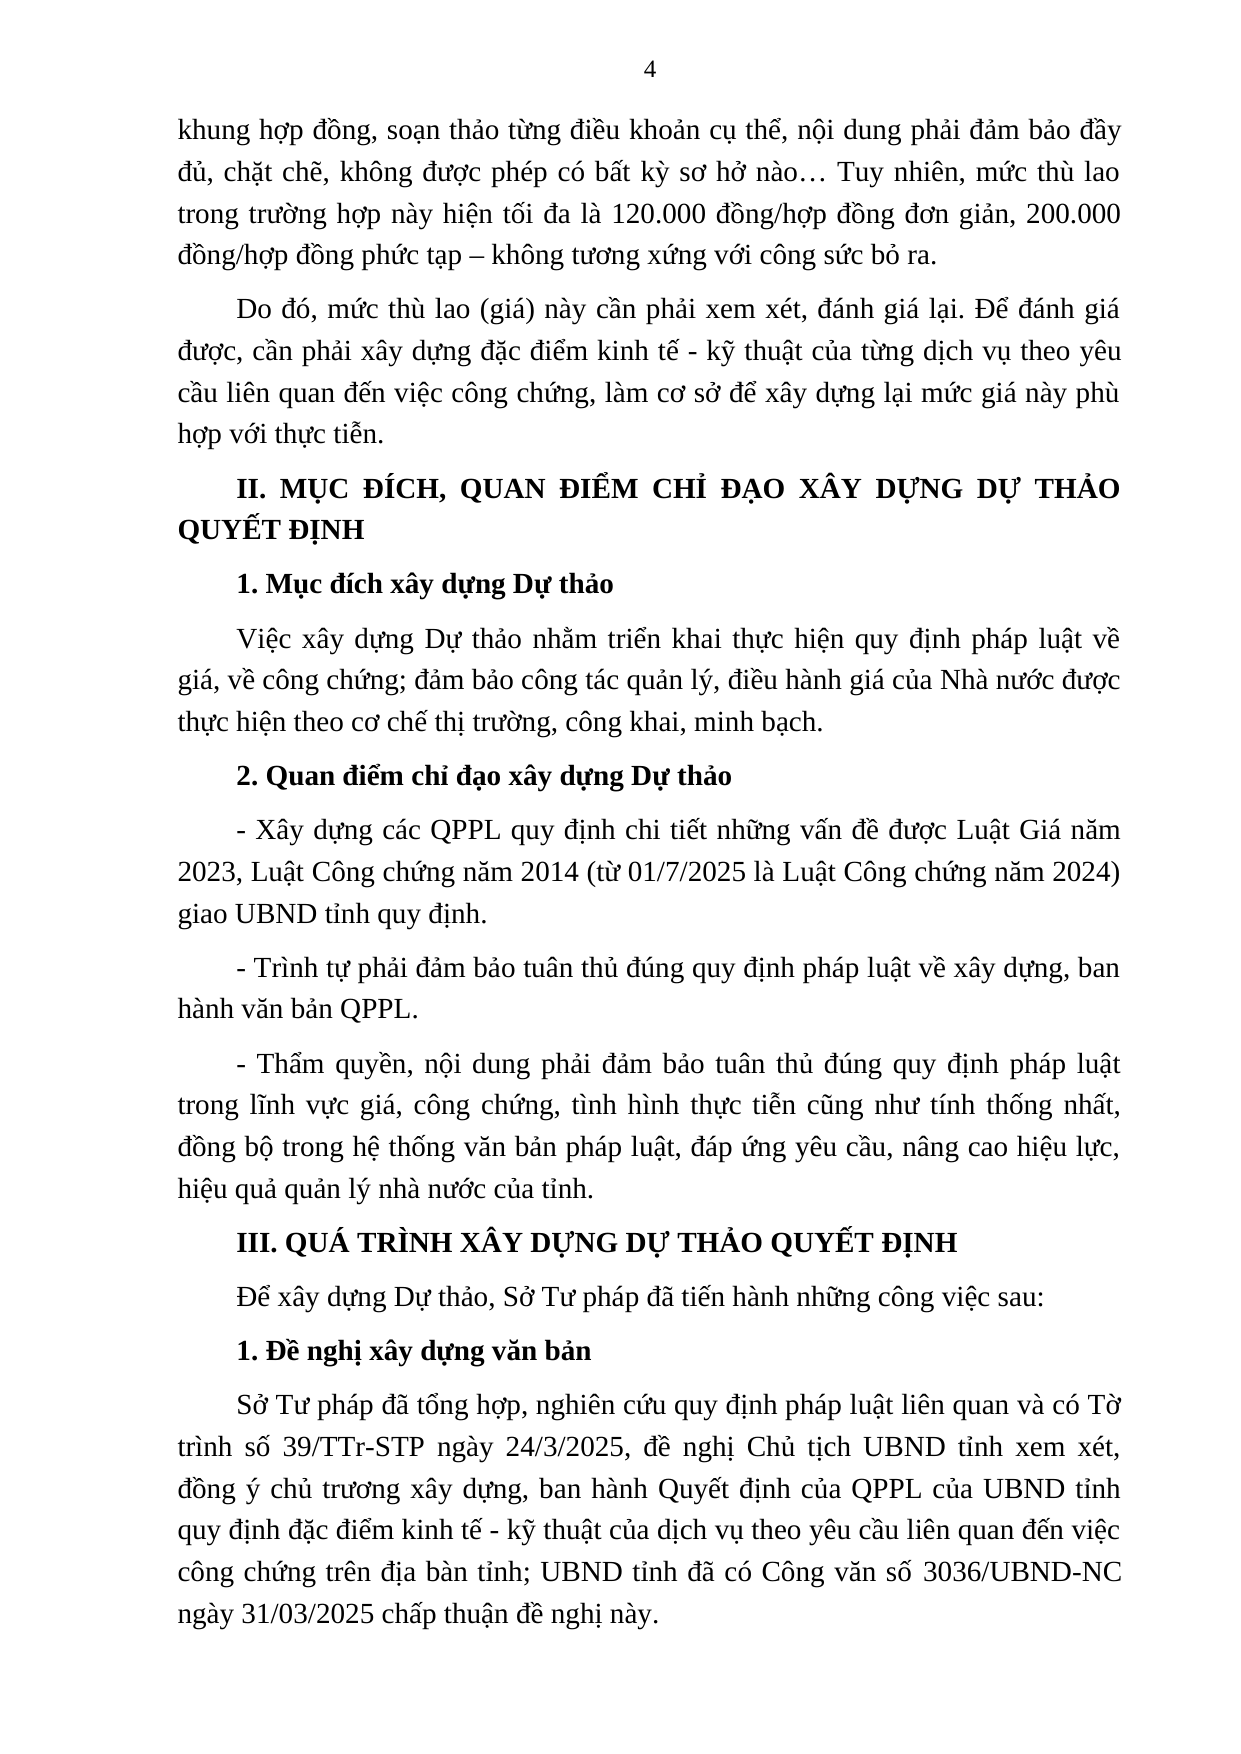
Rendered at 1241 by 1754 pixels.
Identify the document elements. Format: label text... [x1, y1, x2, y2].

text II. MỤC ĐÍCH, QUAN ĐIỂM CHỈ ĐẠO XÂY DỰNG DỰ THẢO QUYẾT ĐỊNH [177, 465, 1122, 548]
text Do đó, mức thù lao (giá) này cần phải xem xét, đánh giá lại. Để đánh giá được, cần phải xây dựng đặc điểm kinh tế - kỹ thuật của từng dịch vụ theo yêu cầu liên quan đến việc công chứng, làm cơ sở để xây dựng lại mức giá này phù hợp với thực tiễn. [177, 286, 1122, 452]
text - Trình tự phải đảm bảo tuân thủ đúng quy định pháp luật về xây dựng, ban hành văn bản QPPL. [177, 944, 1122, 1027]
text Việc xây dựng Dự thảo nhằm triển khai thực hiện quy định pháp luật về giá, về công chứng; đảm bảo công tác quản lý, điều hành giá của Nhà nước được thực hiện theo cơ chế thị trường, công khai, minh bạch. [177, 615, 1122, 740]
text 1. Đề nghị xây dựng văn bản [177, 1327, 1122, 1369]
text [177, 106, 1122, 273]
text - Xây dựng các QPPL quy định chi tiết những vấn đề được Luật Giá năm 2023, Luật Công chứng năm 2014 (từ 01/7/2025 là Luật Công chứng năm 2024) giao UBND tỉnh quy định. [177, 806, 1122, 931]
text III. QUÁ TRÌNH XÂY DỰNG DỰ THẢO QUYẾT ĐỊNH [177, 1219, 1122, 1261]
text Sở Tư pháp đã tổng hợp, nghiên cứu quy định pháp luật liên quan và có Tờ trình số 39/TTr-STP ngày 24/3/2025, đề nghị Chủ tịch UBND tỉnh xem xét, đồng ý chủ trương xây dựng, ban hành Quyết định của QPPL của UBND tỉnh quy định đặc điểm kinh tế - kỹ thuật của dịch vụ theo yêu cầu liên quan đến việc công chứng trên địa bàn tỉnh; UBND tỉnh đã có Công văn số 3036/UBND-NC ngày 31/03/2025 chấp thuận đề nghị này. [177, 1381, 1122, 1631]
text 2. Quan điểm chỉ đạo xây dựng Dự thảo [177, 752, 1122, 794]
text - Thẩm quyền, nội dung phải đảm bảo tuân thủ đúng quy định pháp luật trong lĩnh vực giá, công chứng, tình hình thực tiễn cũng như tính thống nhất, đồng bộ trong hệ thống văn bản pháp luật, đáp ứng yêu cầu, nâng cao hiệu lực, hiệu quả quản lý nhà nước của tỉnh. [177, 1040, 1122, 1206]
text 1. Mục đích xây dựng Dự thảo [177, 561, 1122, 602]
text Để xây dựng Dự thảo, Sở Tư pháp đã tiến hành những công việc sau: [177, 1273, 1122, 1315]
